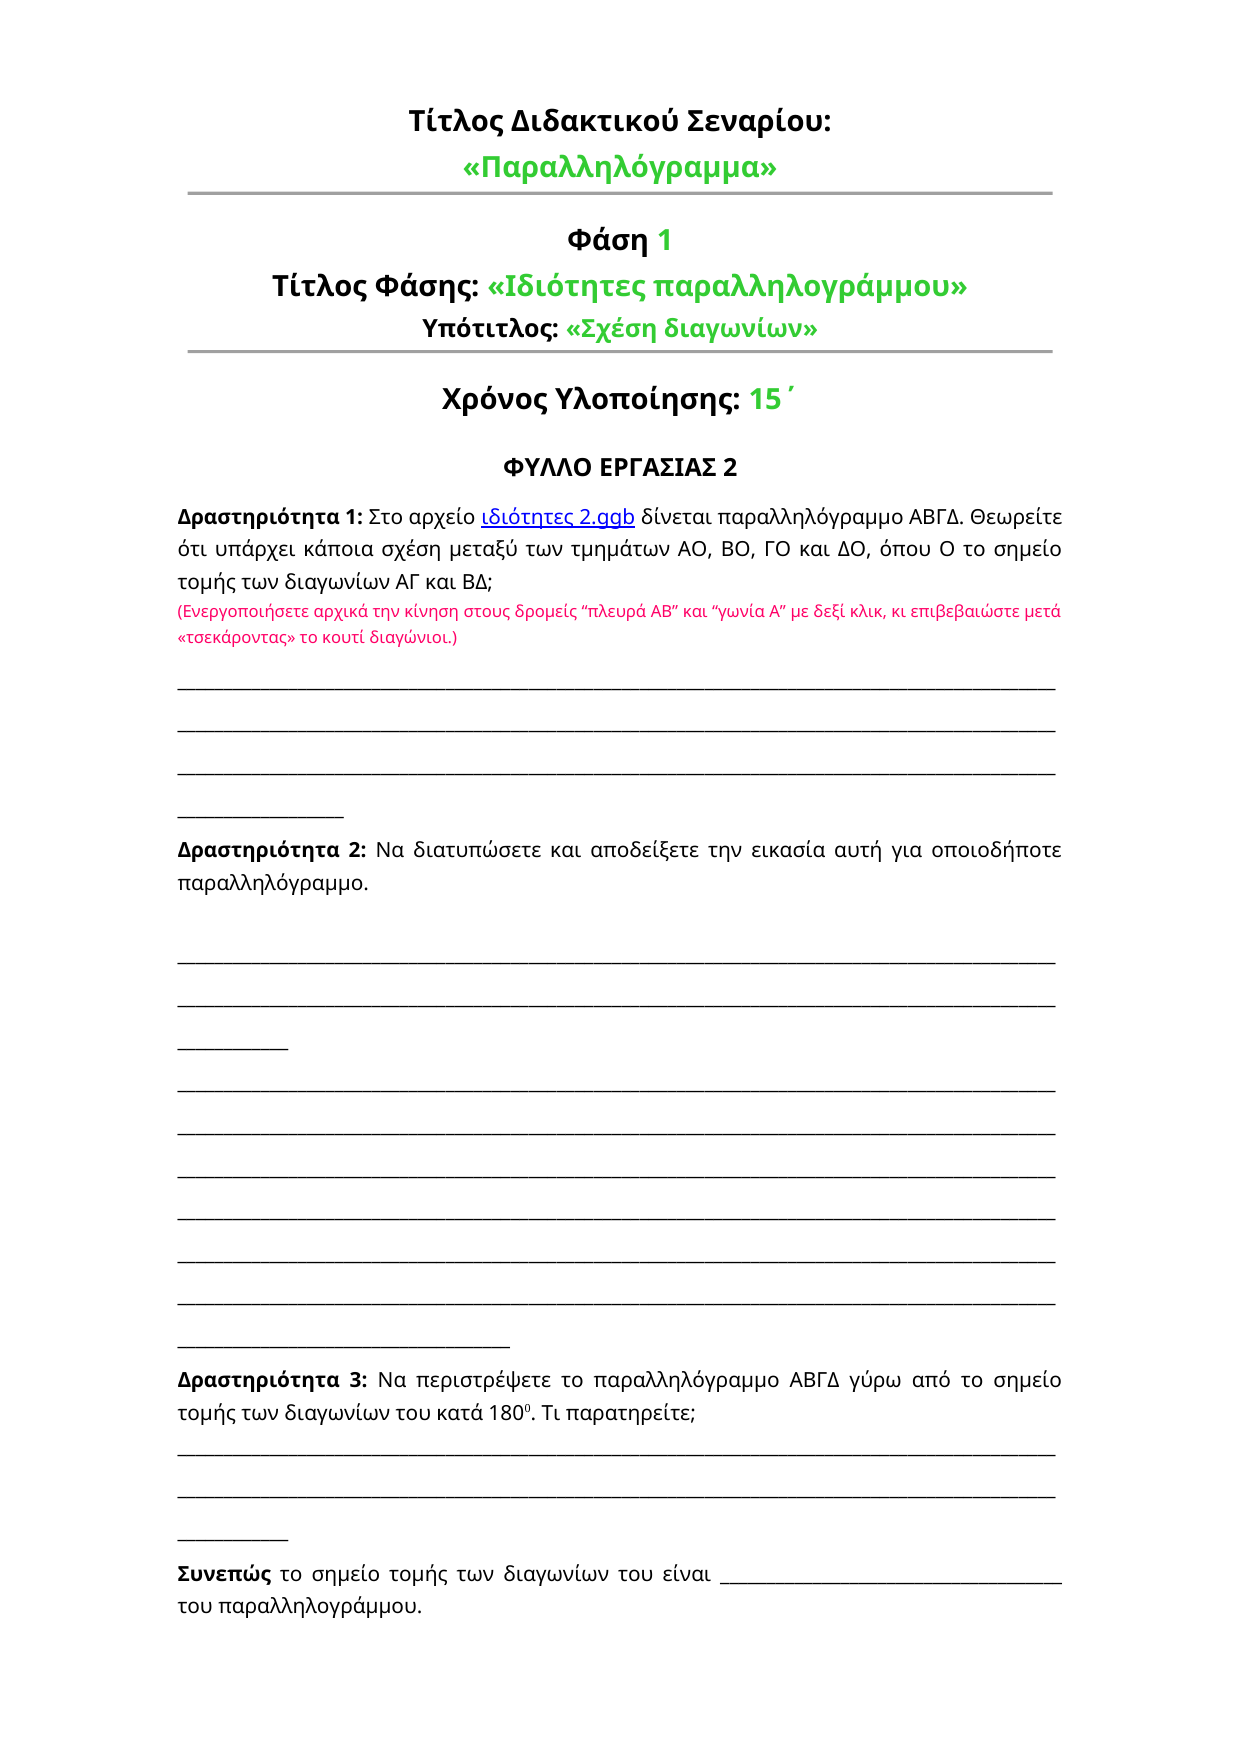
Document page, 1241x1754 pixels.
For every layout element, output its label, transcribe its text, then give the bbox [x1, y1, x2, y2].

text Δραστηριότητα 1: Στο αρχείο ιδιότητες 2.ggb δίνεται παραλληλόγραμμο ΑΒΓΔ. Θεωρείτε ότι υπάρχει κάποια σχέση μεταξύ των τμημάτων ΑΟ, ΒΟ, ΓΟ και ΔΟ, όπου Ο το σημείο τομής των διαγωνίων ΑΓ και ΒΔ; [177, 502, 1063, 596]
text Τίτλος Φάσης: «Ιδιότητες παραλληλογράμμου» [177, 265, 1063, 305]
text Χρόνος Υλοποίησης: 15΄ [177, 378, 1063, 418]
text (Ενεργοποιήσετε αρχικά την κίνηση στους δρομείς “πλευρά ΑΒ” και “γωνία Α” με δεξί κλικ, κι επιβεβαιώστε μετά «τσεκάροντας» το κουτί διαγώνιοι.) [177, 600, 1063, 648]
text Υπότιτλος: «Σχέση διαγωνίων» [177, 311, 1063, 345]
text Φάση 1 [177, 220, 1063, 259]
text Δραστηριότητα 3: Να περιστρέψετε το παραλληλόγραμμο ΑΒΓΔ γύρω από το σημείο τομής των διαγωνίων του κατά 1800. Τι παρατηρείτε; [177, 1366, 1063, 1427]
text Τίτλος Διδακτικού Σεναρίου: [177, 100, 1063, 140]
text __________________________________________________________________________________________________________________________________________________________________________________________________________ [177, 939, 1063, 1053]
text Δραστηριότητα 2: Να διατυπώσετε και αποδείξετε την εικασία αυτή για οποιοδήποτε παραλληλόγραμμο. [177, 835, 1063, 896]
text ______________________________________________________________________________________________________________________________________________________________________________________________________________________________________________________________________________________________________________________________________________________________________________________________________________________________________________________________________________________________________________________________________________________________________________________________________________________________ [177, 1067, 1063, 1351]
text Συνεπώς το σημείο τομής των διαγωνίων του είναι _____________________________________ του παραλληλογράμμου. [177, 1559, 1063, 1620]
text «Παραλληλόγραμμα» [177, 146, 1063, 186]
text _______________________________________________________________________________________________________________________________________________________________________________________________________________________________________________________________________________________________________________ [177, 665, 1063, 821]
text __________________________________________________________________________________________________________________________________________________________________________________________________________ [177, 1431, 1063, 1544]
text ΦΥΛΛΟ ΕΡΓΑΣΙΑΣ 2 [177, 450, 1063, 484]
